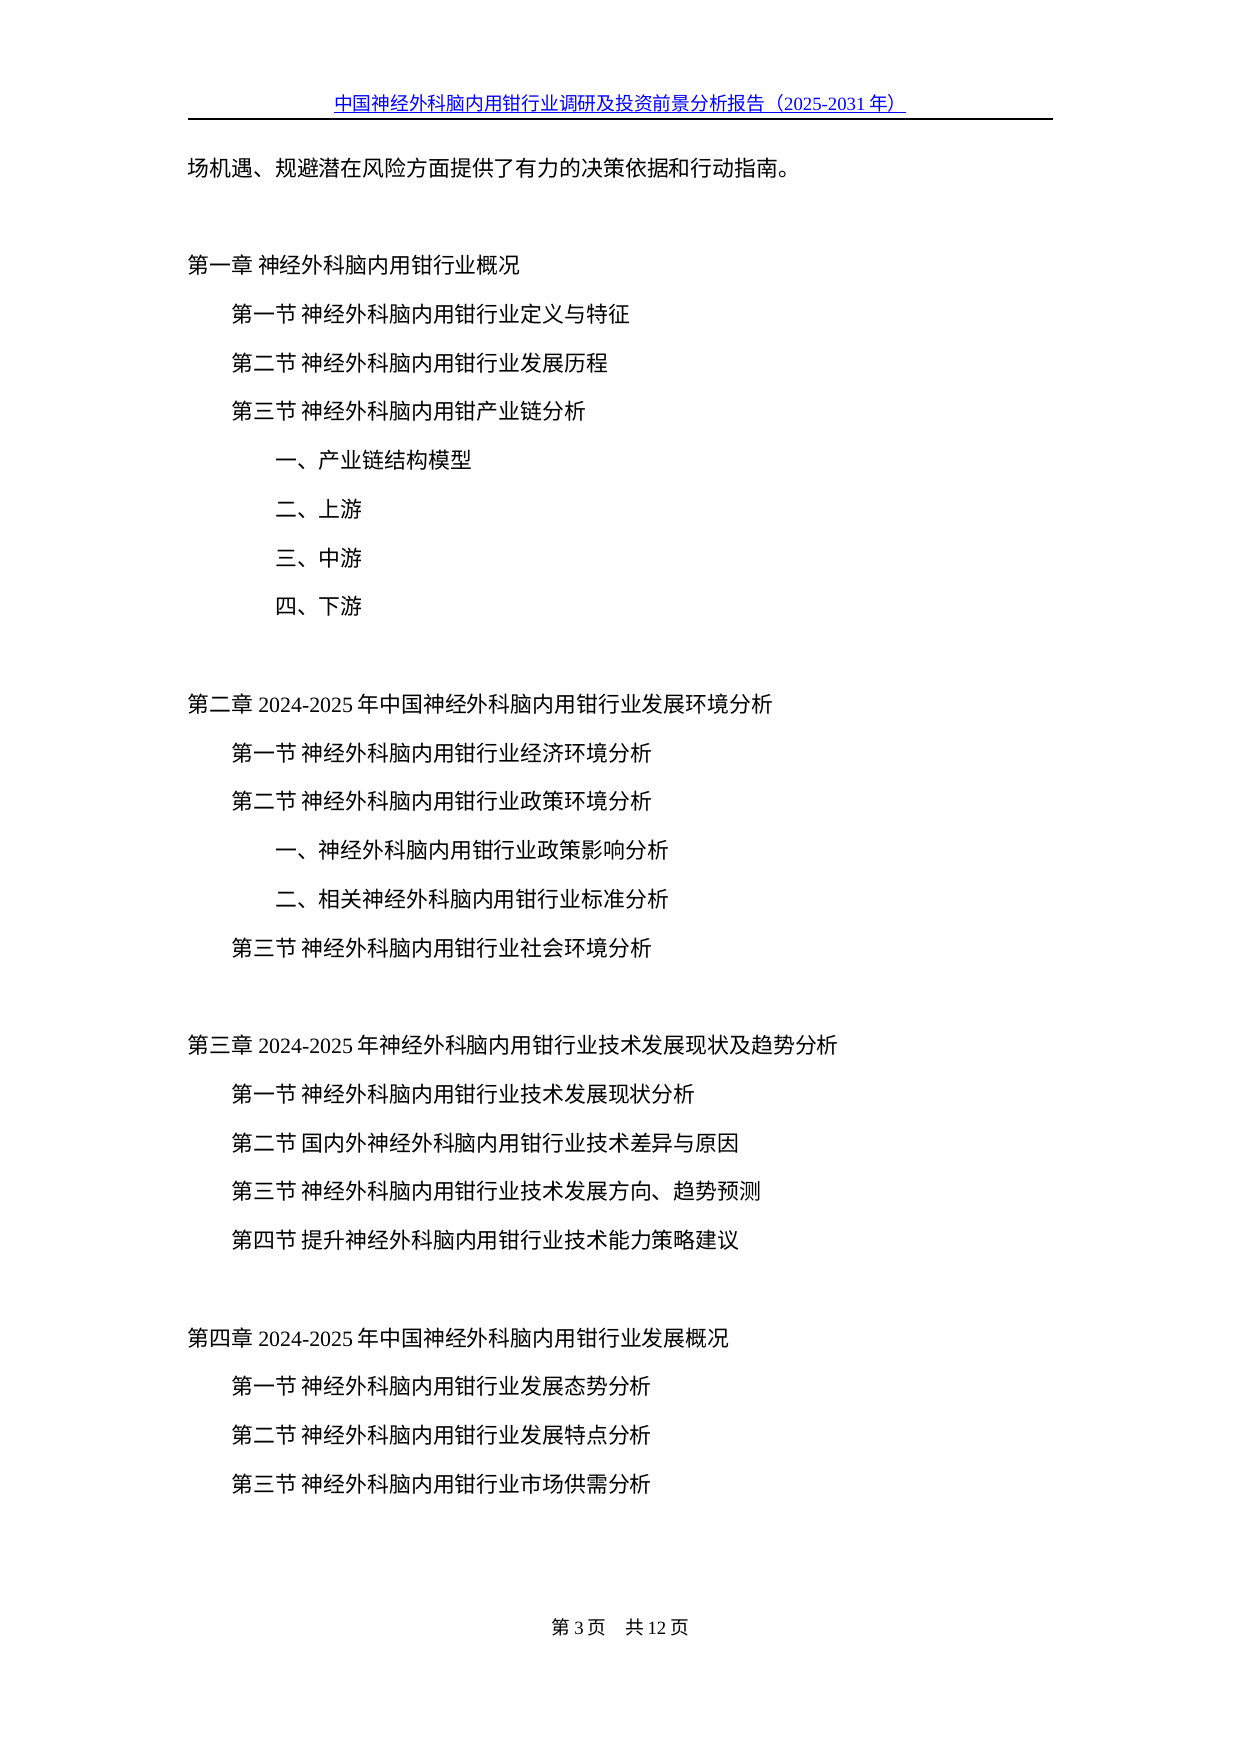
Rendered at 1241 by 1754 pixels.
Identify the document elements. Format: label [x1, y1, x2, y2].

text [187, 150, 1053, 1499]
